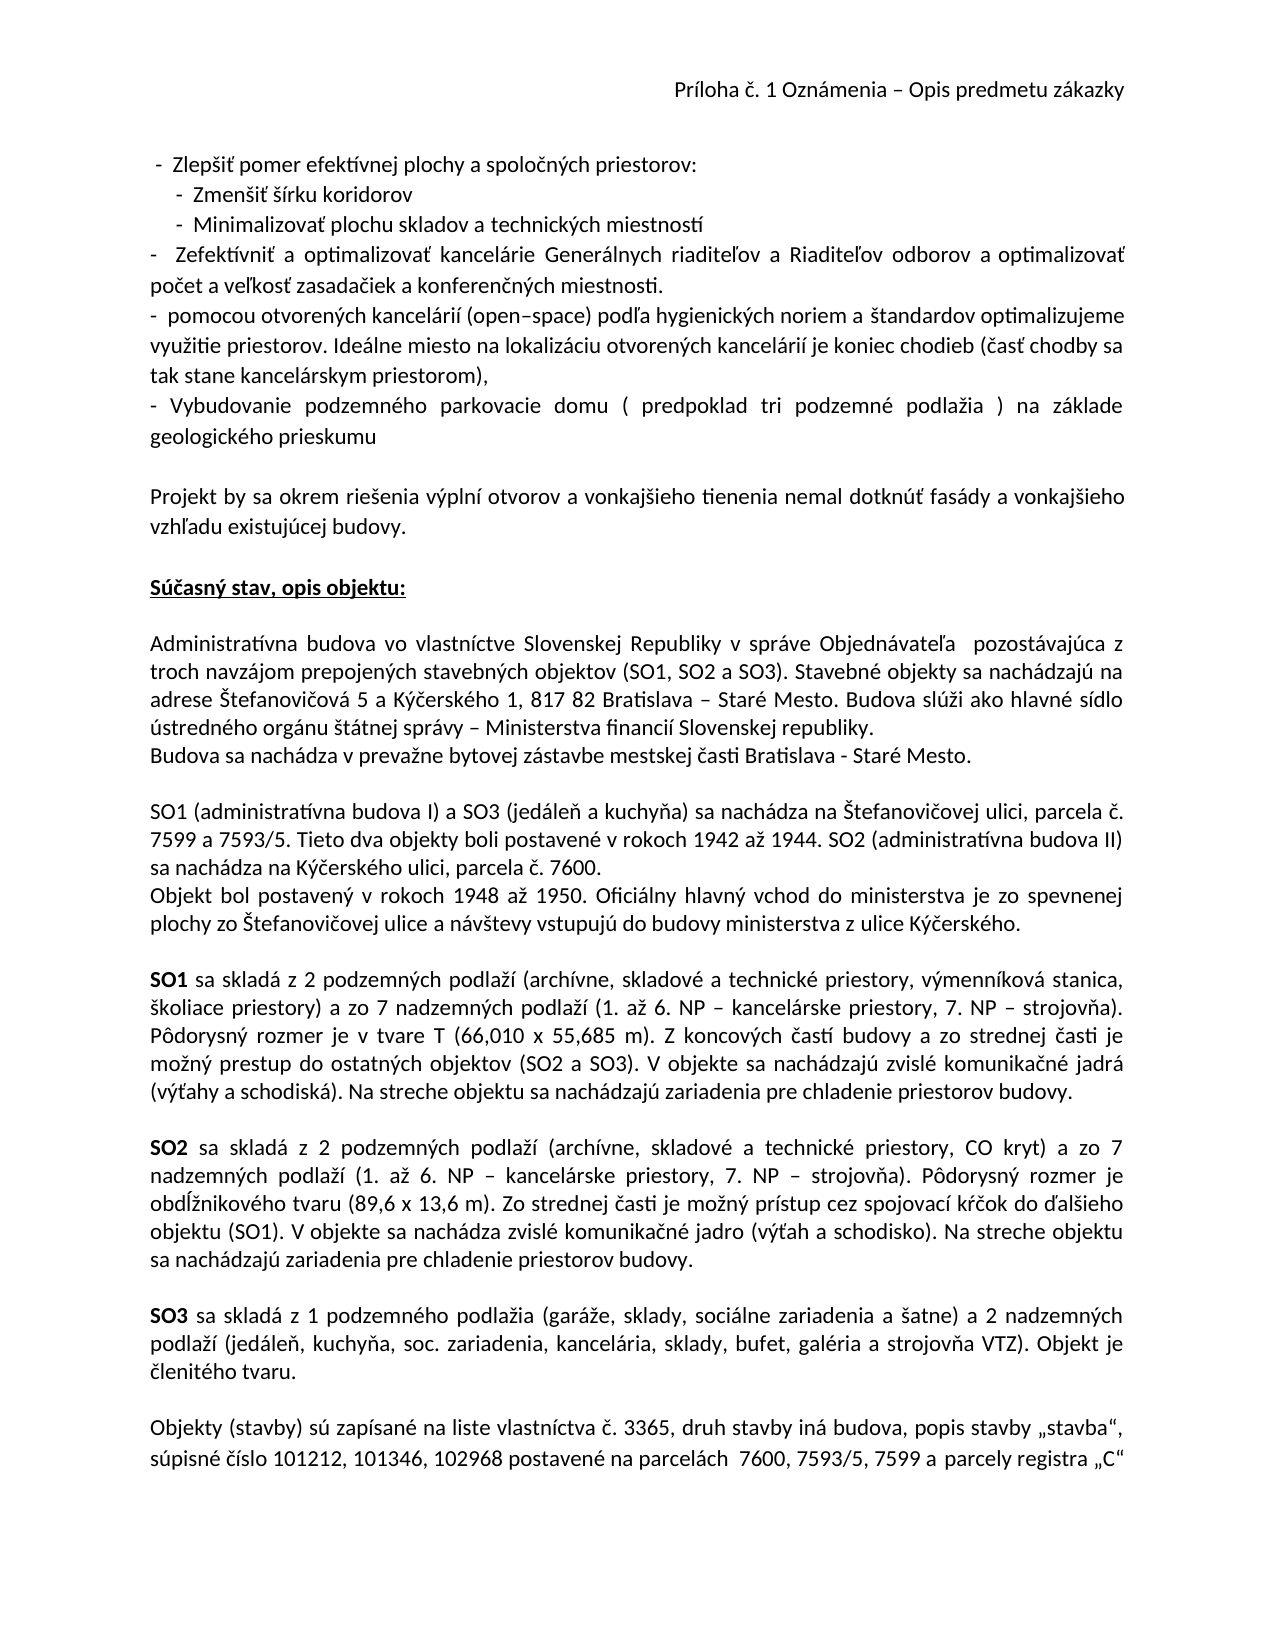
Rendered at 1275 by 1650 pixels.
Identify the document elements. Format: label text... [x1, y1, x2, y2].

text - Zlepšiť pomer efektívnej plochy a spoločných priestorov: [150, 150, 1125, 178]
text SO3 sa skladá z 1 podzemného podlažia (garáže, sklady, sociálne zariadenia a šatne) a 2 nadzemných podlaží (jedáleň, kuchyňa, soc. zariadenia, kancelária, sklady, bufet, galéria a strojovňa VTZ). Objekt je členitého tvaru. [150, 1301, 1125, 1386]
text Objekt bol postavený v rokoch 1948 až 1950. Oficiálny hlavný vchod do ministerstva je zo spevnenej plochy zo Štefanovičovej ulice a návštevy vstupujú do budovy ministerstva z ulice Kýčerského. [150, 881, 1125, 937]
text Súčasný stav, opis objektu: [150, 573, 1125, 601]
text Budova sa nachádza v prevažne bytovej zástavbe mestskej časti Bratislava - Staré Mesto. [150, 741, 1125, 769]
text SO1 sa skladá z 2 podzemných podlaží (archívne, skladové a technické priestory, výmenníková stanica, školiace priestory) a zo 7 nadzemných podlaží (1. až 6. NP – kancelárske priestory, 7. NP – strojovňa). Pôdorysný rozmer je v tvare T (66,010 x 55,685 m). Z koncových častí budovy a zo strednej časti je možný prestup do ostatných objektov (SO2 a SO3). V objekte sa nachádzajú zvislé komunikačné jadrá (výťahy a schodiská). Na streche objektu sa nachádzajú zariadenia pre chladenie priestorov budovy. [150, 965, 1125, 1105]
text Administratívna budova vo vlastníctve Slovenskej Republiky v správe Objednávateľa pozostávajúca z troch navzájom prepojených stavebných objektov (SO1, SO2 a SO3). Stavebné objekty sa nachádzajú na adrese Štefanovičová 5 a Kýčerského 1, 817 82 Bratislava – Staré Mesto. Budova slúži ako hlavné sídlo ústredného orgánu štátnej správy – Ministerstva financií Slovenskej republiky. [150, 629, 1125, 741]
text - Zmenšiť šírku koridorov [150, 180, 1125, 208]
text Projekt by sa okrem riešenia výplní otvorov a vonkajšieho tienenia nemal dotknúť fasády a vonkajšieho vzhľadu existujúcej budovy. [150, 482, 1125, 541]
text - Vybudovanie podzemného parkovacie domu ( predpoklad tri podzemné podlažia ) na základe geologického prieskumu [150, 392, 1125, 450]
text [150, 1413, 1125, 1472]
text SO1 (administratívna budova I) a SO3 (jedáleň a kuchyňa) sa nachádza na Štefanovičovej ulici, parcela č. 7599 a 7593/5. Tieto dva objekty boli postavené v rokoch 1942 až 1944. SO2 (administratívna budova II) sa nachádza na Kýčerského ulici, parcela č. 7600. [150, 797, 1125, 881]
text - Minimalizovať plochu skladov a technických miestností [150, 210, 1125, 238]
text SO2 sa skladá z 2 podzemných podlaží (archívne, skladové a technické priestory, CO kryt) a zo 7 nadzemných podlaží (1. až 6. NP – kancelárske priestory, 7. NP – strojovňa). Pôdorysný rozmer je obdĺžnikového tvaru (89,6 x 13,6 m). Zo strednej časti je možný prístup cez spojovací kŕčok do ďalšieho objektu (SO1). V objekte sa nachádza zvislé komunikačné jadro (výťah a schodisko). Na streche objektu sa nachádzajú zariadenia pre chladenie priestorov budovy. [150, 1133, 1125, 1273]
text - pomocou otvorených kancelárií (open–space) podľa hygienických noriem a štandardov optimalizujeme využitie priestorov. Ideálne miesto na lokalizáciu otvorených kancelárií je koniec chodieb (časť chodby sa tak stane kancelárskym priestorom), [150, 301, 1125, 389]
text - Zefektívniť a optimalizovať kancelárie Generálnych riaditeľov a Riaditeľov odborov a optimalizovať počet a veľkosť zasadačiek a konferenčných miestnosti. [150, 241, 1125, 299]
